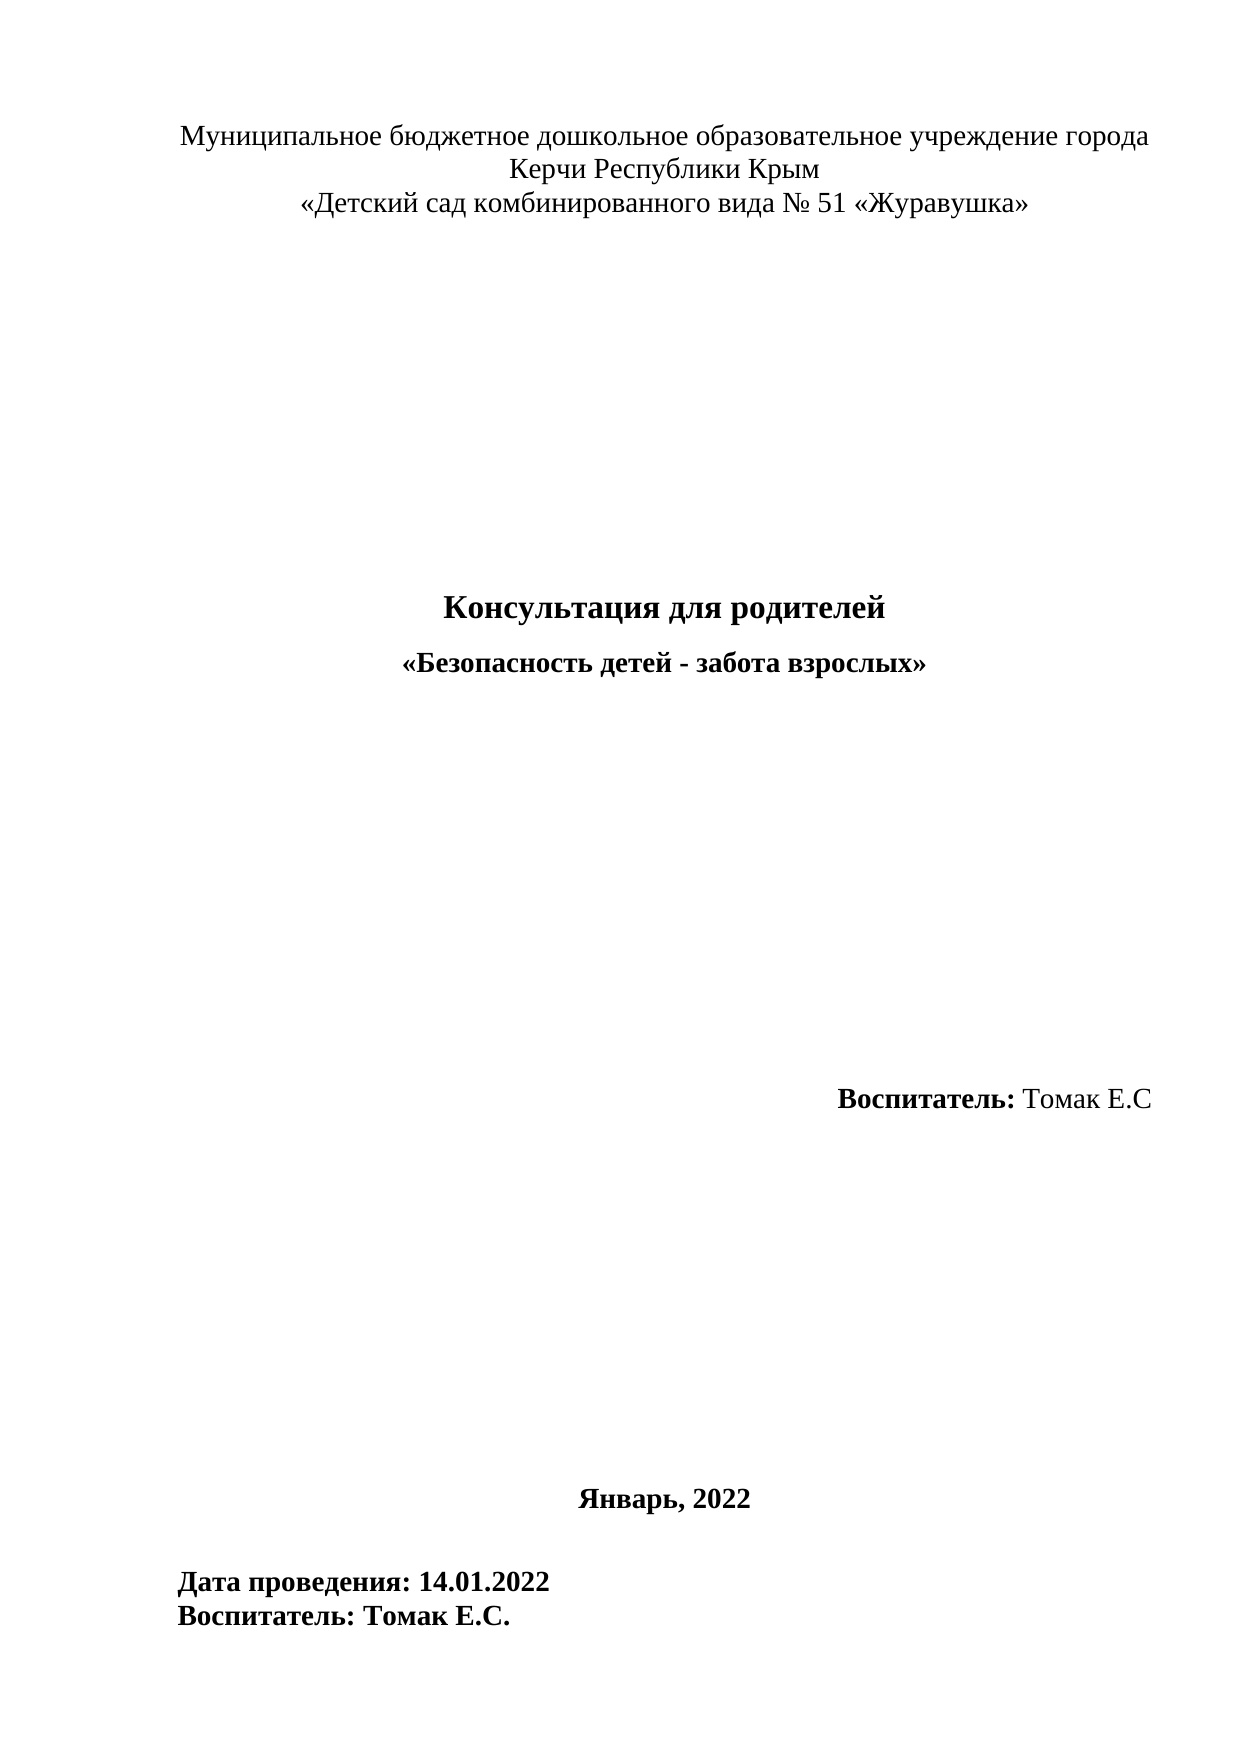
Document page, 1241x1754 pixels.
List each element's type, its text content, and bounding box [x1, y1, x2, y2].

text Воспитатель: Томак Е.С [177, 1081, 1152, 1114]
text Воспитатель: Томак Е.С. [177, 1598, 1152, 1631]
text Январь, 2022 [177, 1482, 1152, 1515]
text Дата проведения: 14.01.2022 [177, 1564, 1152, 1598]
text Консультация для родителей [177, 588, 1152, 626]
text Муниципальное бюджетное дошкольное образовательное учреждение города Керчи Республики Крым [177, 118, 1152, 185]
text «Безопасность детей - забота взрослых» [177, 645, 1152, 679]
text «Детский сад комбинированного вида № 51 «Журавушка» [177, 185, 1152, 219]
